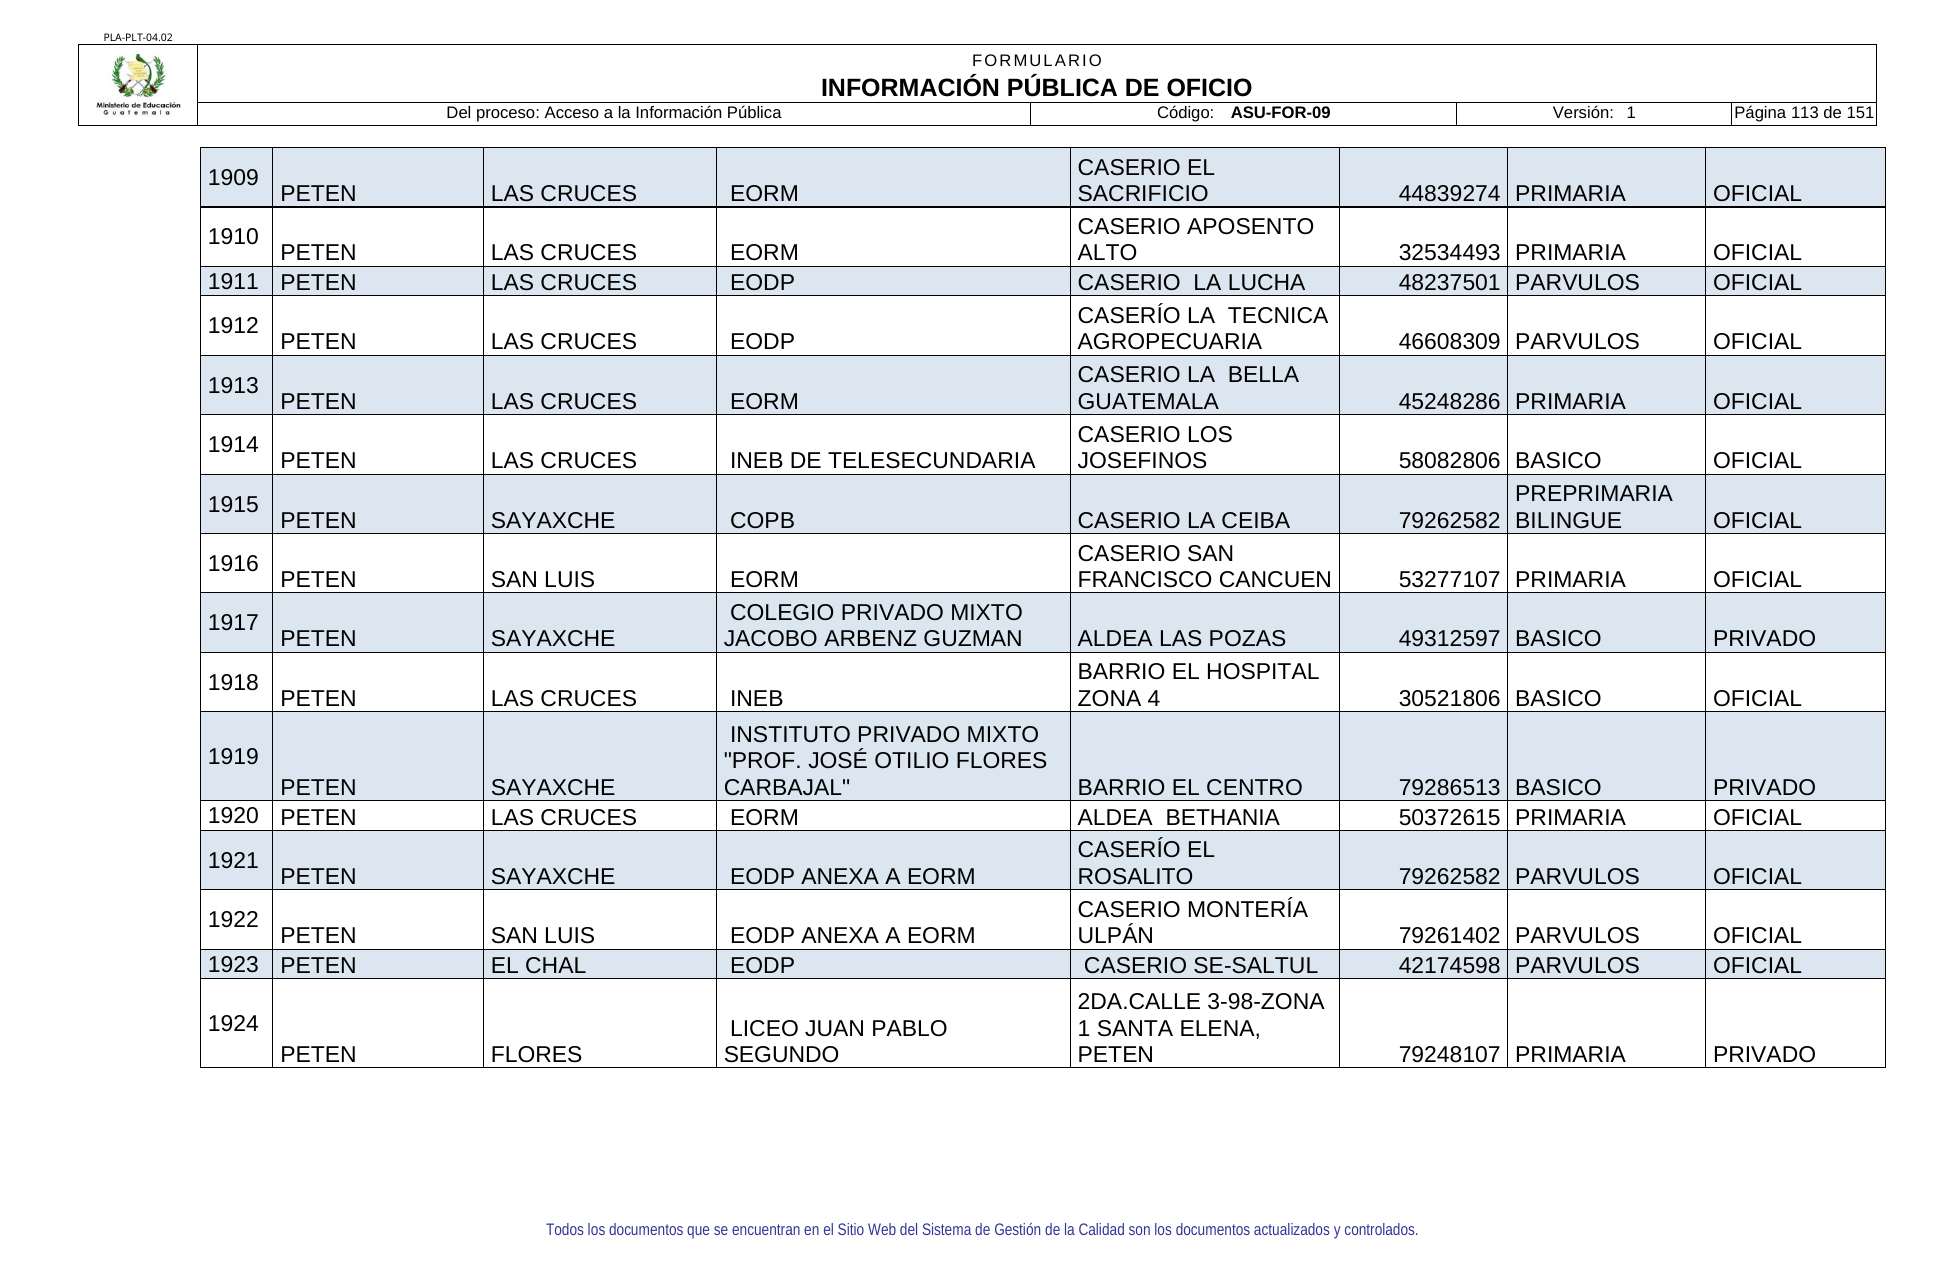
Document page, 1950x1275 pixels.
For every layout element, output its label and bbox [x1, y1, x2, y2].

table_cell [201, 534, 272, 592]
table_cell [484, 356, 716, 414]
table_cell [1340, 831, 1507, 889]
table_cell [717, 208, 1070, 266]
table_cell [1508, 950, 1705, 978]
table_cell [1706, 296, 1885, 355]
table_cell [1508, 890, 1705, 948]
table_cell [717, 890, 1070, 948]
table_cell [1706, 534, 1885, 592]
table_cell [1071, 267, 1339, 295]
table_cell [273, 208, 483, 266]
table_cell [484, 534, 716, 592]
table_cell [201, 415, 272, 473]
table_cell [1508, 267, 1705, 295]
picture [95, 51, 181, 117]
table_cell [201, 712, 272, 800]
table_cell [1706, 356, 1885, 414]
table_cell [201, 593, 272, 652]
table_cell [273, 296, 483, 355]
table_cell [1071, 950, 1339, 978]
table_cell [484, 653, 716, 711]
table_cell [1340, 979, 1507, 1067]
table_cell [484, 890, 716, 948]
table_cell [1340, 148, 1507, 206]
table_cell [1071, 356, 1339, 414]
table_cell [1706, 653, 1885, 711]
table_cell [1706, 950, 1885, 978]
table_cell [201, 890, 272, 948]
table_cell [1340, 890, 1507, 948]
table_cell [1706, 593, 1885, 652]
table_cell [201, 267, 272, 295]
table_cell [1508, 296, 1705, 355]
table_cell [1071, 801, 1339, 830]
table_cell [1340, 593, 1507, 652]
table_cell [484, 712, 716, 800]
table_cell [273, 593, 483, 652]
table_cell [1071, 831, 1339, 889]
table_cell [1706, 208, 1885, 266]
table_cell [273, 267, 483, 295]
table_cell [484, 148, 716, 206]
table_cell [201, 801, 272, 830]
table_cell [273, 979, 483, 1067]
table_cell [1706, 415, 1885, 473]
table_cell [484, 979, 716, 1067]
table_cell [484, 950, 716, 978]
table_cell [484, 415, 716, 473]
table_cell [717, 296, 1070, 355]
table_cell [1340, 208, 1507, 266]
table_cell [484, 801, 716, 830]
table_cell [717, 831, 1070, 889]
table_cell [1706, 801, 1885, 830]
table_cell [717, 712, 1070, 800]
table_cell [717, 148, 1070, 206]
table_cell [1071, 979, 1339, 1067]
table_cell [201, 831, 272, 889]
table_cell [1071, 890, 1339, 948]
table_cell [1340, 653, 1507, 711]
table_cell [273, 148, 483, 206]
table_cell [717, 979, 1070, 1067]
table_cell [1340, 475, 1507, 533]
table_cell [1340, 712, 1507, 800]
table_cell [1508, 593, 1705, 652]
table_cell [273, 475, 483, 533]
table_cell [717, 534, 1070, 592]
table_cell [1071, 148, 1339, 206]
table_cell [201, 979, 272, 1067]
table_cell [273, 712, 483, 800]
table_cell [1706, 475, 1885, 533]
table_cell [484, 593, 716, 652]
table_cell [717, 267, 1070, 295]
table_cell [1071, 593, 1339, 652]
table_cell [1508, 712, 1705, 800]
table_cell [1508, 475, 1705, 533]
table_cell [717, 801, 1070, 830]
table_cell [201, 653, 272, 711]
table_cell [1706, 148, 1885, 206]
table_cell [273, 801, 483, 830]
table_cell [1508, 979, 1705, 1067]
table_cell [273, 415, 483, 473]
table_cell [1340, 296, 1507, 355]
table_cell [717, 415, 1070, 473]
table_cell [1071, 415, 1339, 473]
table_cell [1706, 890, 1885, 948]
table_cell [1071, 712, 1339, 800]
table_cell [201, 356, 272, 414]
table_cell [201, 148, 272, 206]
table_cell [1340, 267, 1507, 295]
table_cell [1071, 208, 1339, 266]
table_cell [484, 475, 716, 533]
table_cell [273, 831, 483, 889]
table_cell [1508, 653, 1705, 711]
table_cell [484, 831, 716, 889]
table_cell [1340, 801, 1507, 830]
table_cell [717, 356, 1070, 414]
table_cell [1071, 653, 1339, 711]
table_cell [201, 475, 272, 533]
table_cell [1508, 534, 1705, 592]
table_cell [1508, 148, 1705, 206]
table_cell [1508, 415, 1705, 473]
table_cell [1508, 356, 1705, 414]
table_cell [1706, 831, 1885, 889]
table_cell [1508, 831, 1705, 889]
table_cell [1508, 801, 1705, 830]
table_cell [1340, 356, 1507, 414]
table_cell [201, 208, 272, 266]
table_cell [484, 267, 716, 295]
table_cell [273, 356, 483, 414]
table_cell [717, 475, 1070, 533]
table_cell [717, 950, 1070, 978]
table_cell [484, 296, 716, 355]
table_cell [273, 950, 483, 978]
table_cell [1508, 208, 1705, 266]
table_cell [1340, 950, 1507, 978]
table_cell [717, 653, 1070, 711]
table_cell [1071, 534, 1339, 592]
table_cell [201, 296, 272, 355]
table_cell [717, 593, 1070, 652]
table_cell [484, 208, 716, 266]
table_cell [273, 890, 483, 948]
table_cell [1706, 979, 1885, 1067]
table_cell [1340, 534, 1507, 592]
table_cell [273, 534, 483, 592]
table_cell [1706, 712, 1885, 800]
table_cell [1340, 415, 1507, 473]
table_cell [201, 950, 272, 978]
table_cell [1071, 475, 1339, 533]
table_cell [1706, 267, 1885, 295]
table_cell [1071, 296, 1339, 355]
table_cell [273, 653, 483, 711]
